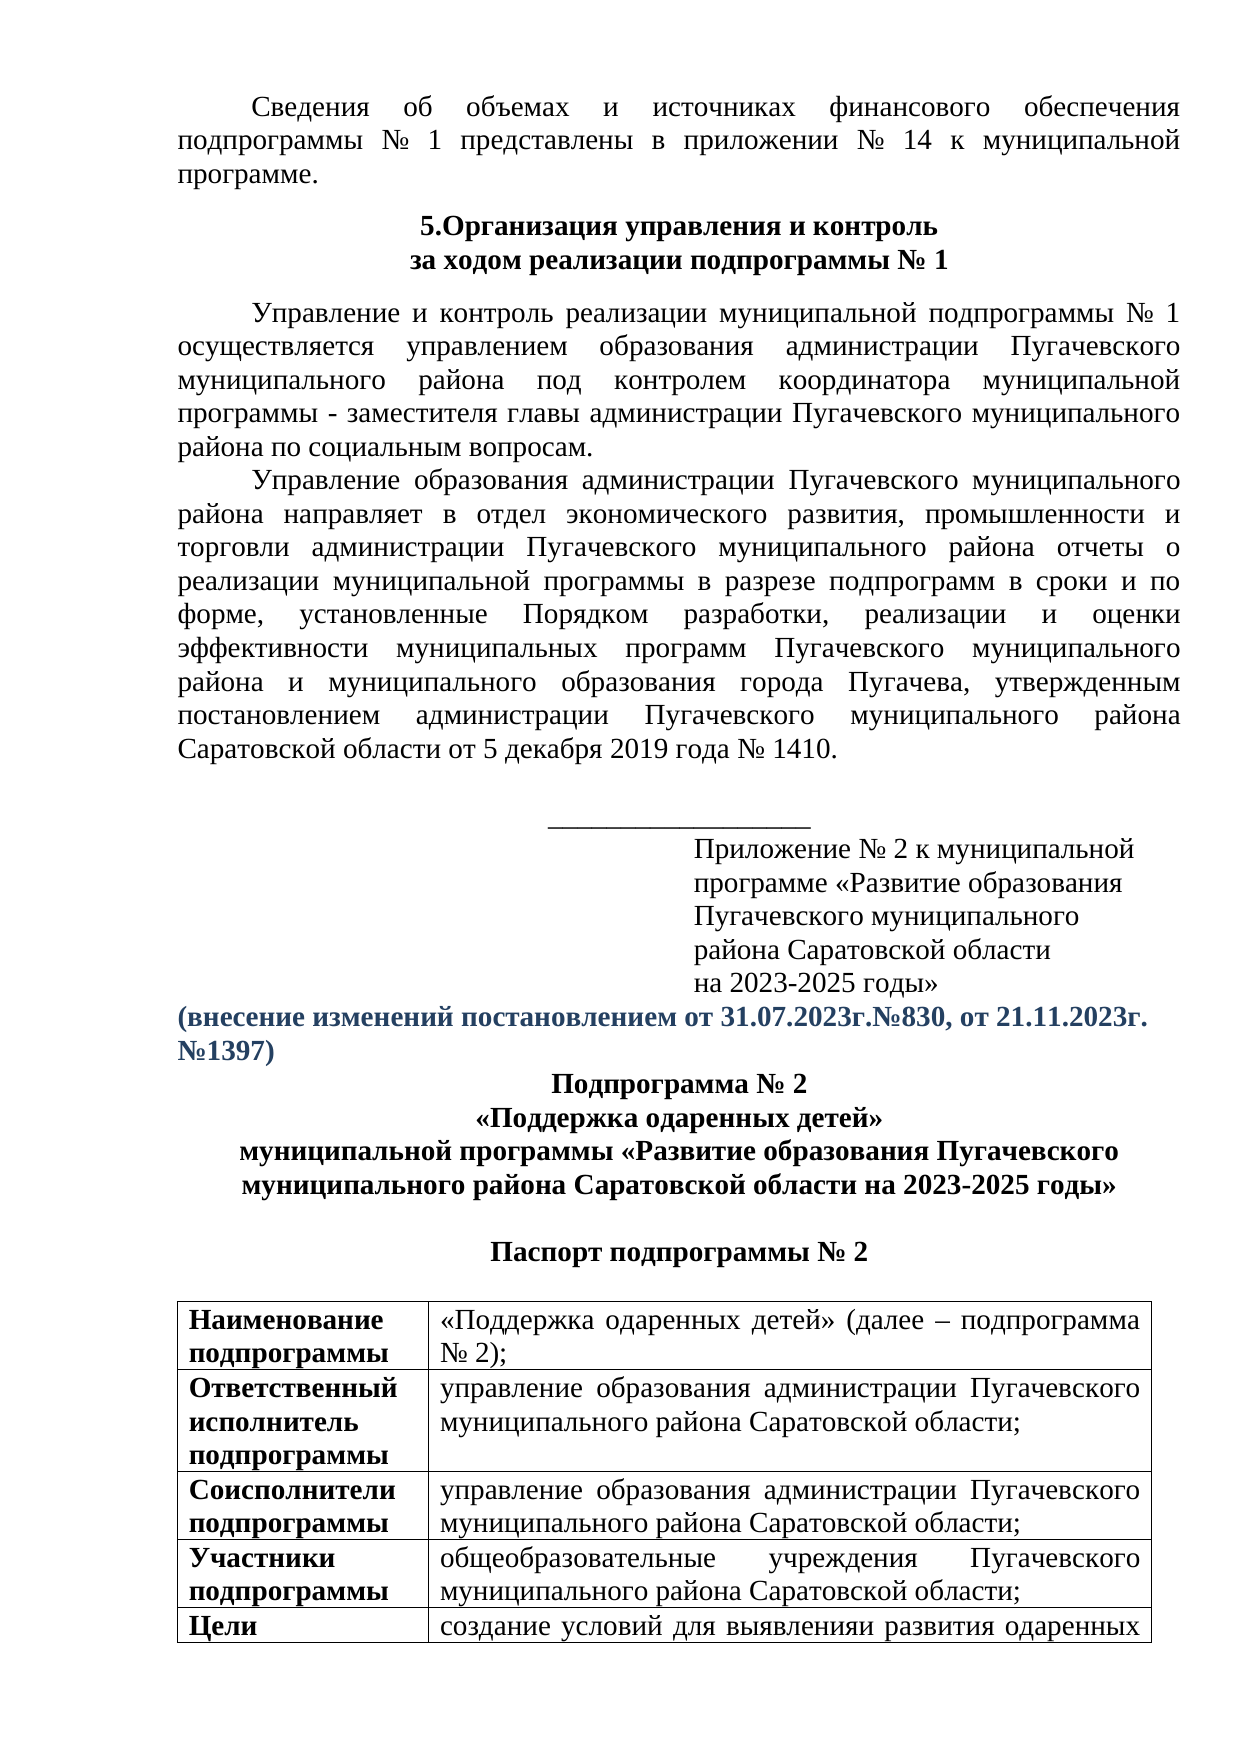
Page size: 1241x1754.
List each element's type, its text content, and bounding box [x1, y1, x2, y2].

text «Поддержка одаренных детей» [177, 1100, 1181, 1133]
table_header «Поддержка одаренных детей» (далее – подпрограмма № 2); [429, 1302, 1151, 1369]
table_cell управление образования администрации Пугачевского муниципального района Саратовской области; [429, 1472, 1151, 1539]
text Подпрограмма № 2 [177, 1066, 1181, 1100]
text __________________ [177, 798, 1181, 831]
table_cell Соисполнители подпрограммы [178, 1472, 428, 1539]
text Сведения об объемах и источниках финансового обеспечения подпрограммы № 1 представлены в приложении № 14 к муниципальной программе. [177, 89, 1181, 189]
table_cell Участники подпрограммы [178, 1540, 428, 1607]
text за ходом реализации подпрограммы № 1 [177, 242, 1181, 276]
text Управление и контроль реализации муниципальной подпрограммы № 1 осуществляется управлением образования администрации Пугачевского муниципального района под контролем координатора муниципальной программы - заместителя главы администрации Пугачевского муниципального района по социальным вопросам. [177, 295, 1181, 462]
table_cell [429, 1608, 1151, 1642]
text района Саратовской области [693, 932, 1181, 966]
text 5.Организация управления и контроль [177, 208, 1181, 242]
text на 2023-2025 годы» [693, 966, 1181, 999]
text Приложение № 2 к муниципальной [693, 831, 1181, 865]
table_header Наименование подпрограммы [178, 1302, 428, 1369]
text программе «Развитие образования [693, 865, 1181, 898]
text Пугачевского муниципального [693, 898, 1181, 932]
text Паспорт подпрограммы № 2 [177, 1234, 1181, 1267]
table_cell Ответственный исполнитель подпрограммы [178, 1370, 428, 1471]
text (внесение изменений постановлением от 31.07.2023г.№830, от 21.11.2023г.№1397) [177, 999, 1181, 1066]
table_cell Цели подпрограммы [178, 1608, 428, 1642]
text муниципальной программы «Развитие образования Пугачевского муниципального района Саратовской области на 2023-2025 годы» [177, 1133, 1181, 1200]
table_cell управление образования администрации Пугачевского муниципального района Саратовской области; [429, 1370, 1151, 1471]
text Управление образования администрации Пугачевского муниципального района направляет в отдел экономического развития, промышленности и торговли администрации Пугачевского муниципального района отчеты о реализации муниципальной программы в разрезе подпрограмм в сроки и по форме, установленные Порядком разработки, реализации и оценки эффективности муниципальных программ Пугачевского муниципального района и муниципального образования города Пугачева, утвержденным постановлением администрации Пугачевского муниципального района Саратовской области от 5 декабря 2019 года № 1410. [177, 462, 1181, 764]
table_cell общеобразовательные учреждения Пугачевского муниципального района Саратовской области; [429, 1540, 1151, 1607]
